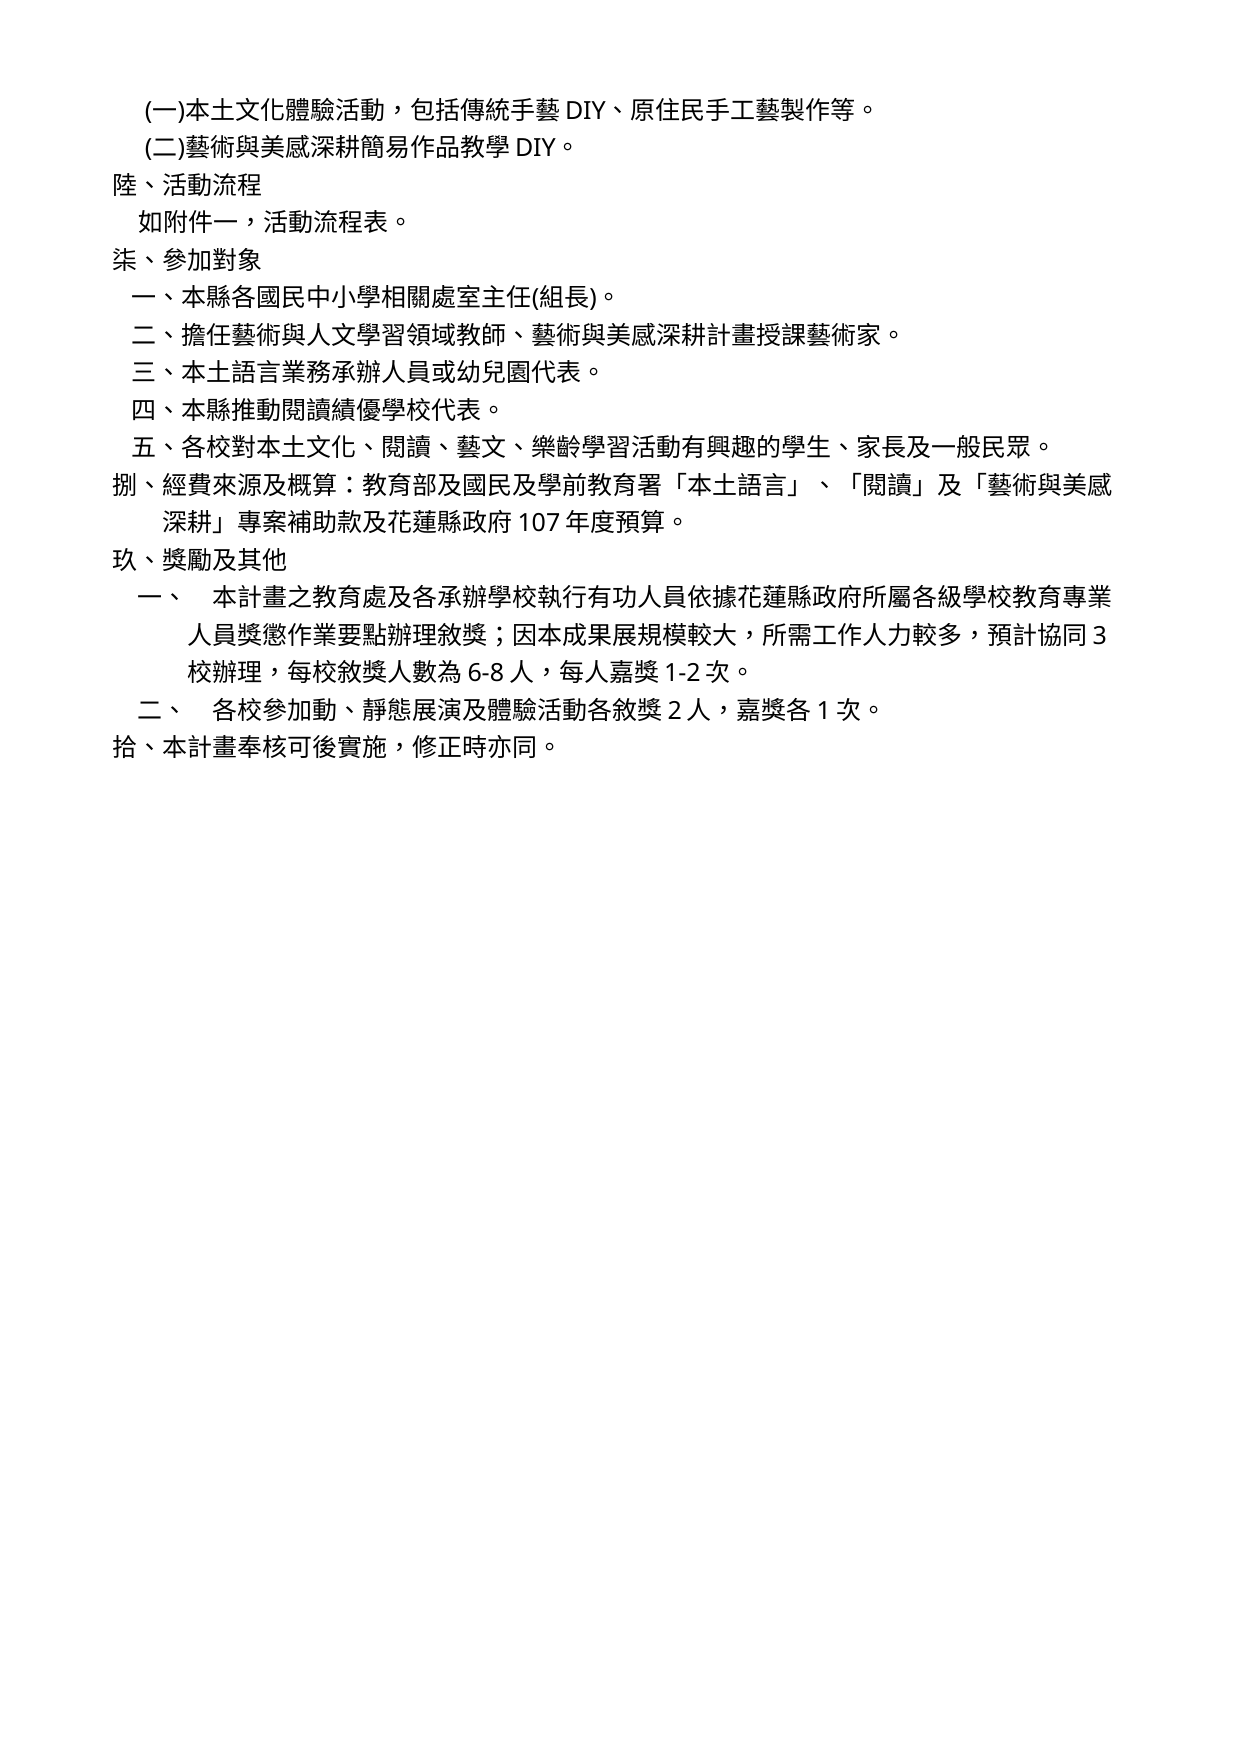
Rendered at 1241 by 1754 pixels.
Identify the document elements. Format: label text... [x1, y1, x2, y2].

text 如附件一，活動流程表。 [112, 202, 1128, 239]
text 五、各校對本土文化、閱讀、藝文、樂齡學習活動有興趣的學生、家長及一般民眾。 [112, 427, 1128, 464]
text 二、擔任藝術與人文學習領域教師、藝術與美感深耕計畫授課藝術家。 [112, 314, 1128, 352]
text (一)本土文化體驗活動，包括傳統手藝DIY、原住民手工藝製作等。 [112, 89, 1128, 127]
text 陸、活動流程 [112, 164, 1128, 202]
list 各校參加動、靜態展演及體驗活動各敘獎2人，嘉獎各1次。 [137, 689, 1128, 727]
text 四、本縣推動閱讀績優學校代表。 [112, 389, 1128, 427]
text 捌、經費來源及概算：教育部及國民及學前教育署「本土語言」、「閱讀」及「藝術與美感深耕」專案補助款及花蓮縣政府107年度預算。 [112, 464, 1128, 539]
text 一、本縣各國民中小學相關處室主任(組長)。 [112, 277, 1128, 314]
list 本計畫之教育處及各承辦學校執行有功人員依據花蓮縣政府所屬各級學校教育專業人員獎懲作業要點辦理敘獎；因本成果展規模較大，所需工作人力較多，預計協同3校辦理，每校敘獎人數為6-8人，每人嘉獎1-2次。 [137, 577, 1128, 689]
text 拾、本計畫奉核可後實施，修正時亦同。 【附件一-4-A】樂讀藝奇萊-活動流程簡表 [112, 727, 1128, 764]
text 柒、參加對象 [112, 239, 1128, 277]
text 三、本土語言業務承辦人員或幼兒園代表。 [112, 352, 1128, 389]
text 玖、獎勵及其他 [112, 539, 1128, 577]
text (二)藝術與美感深耕簡易作品教學DIY。 [112, 127, 1128, 164]
